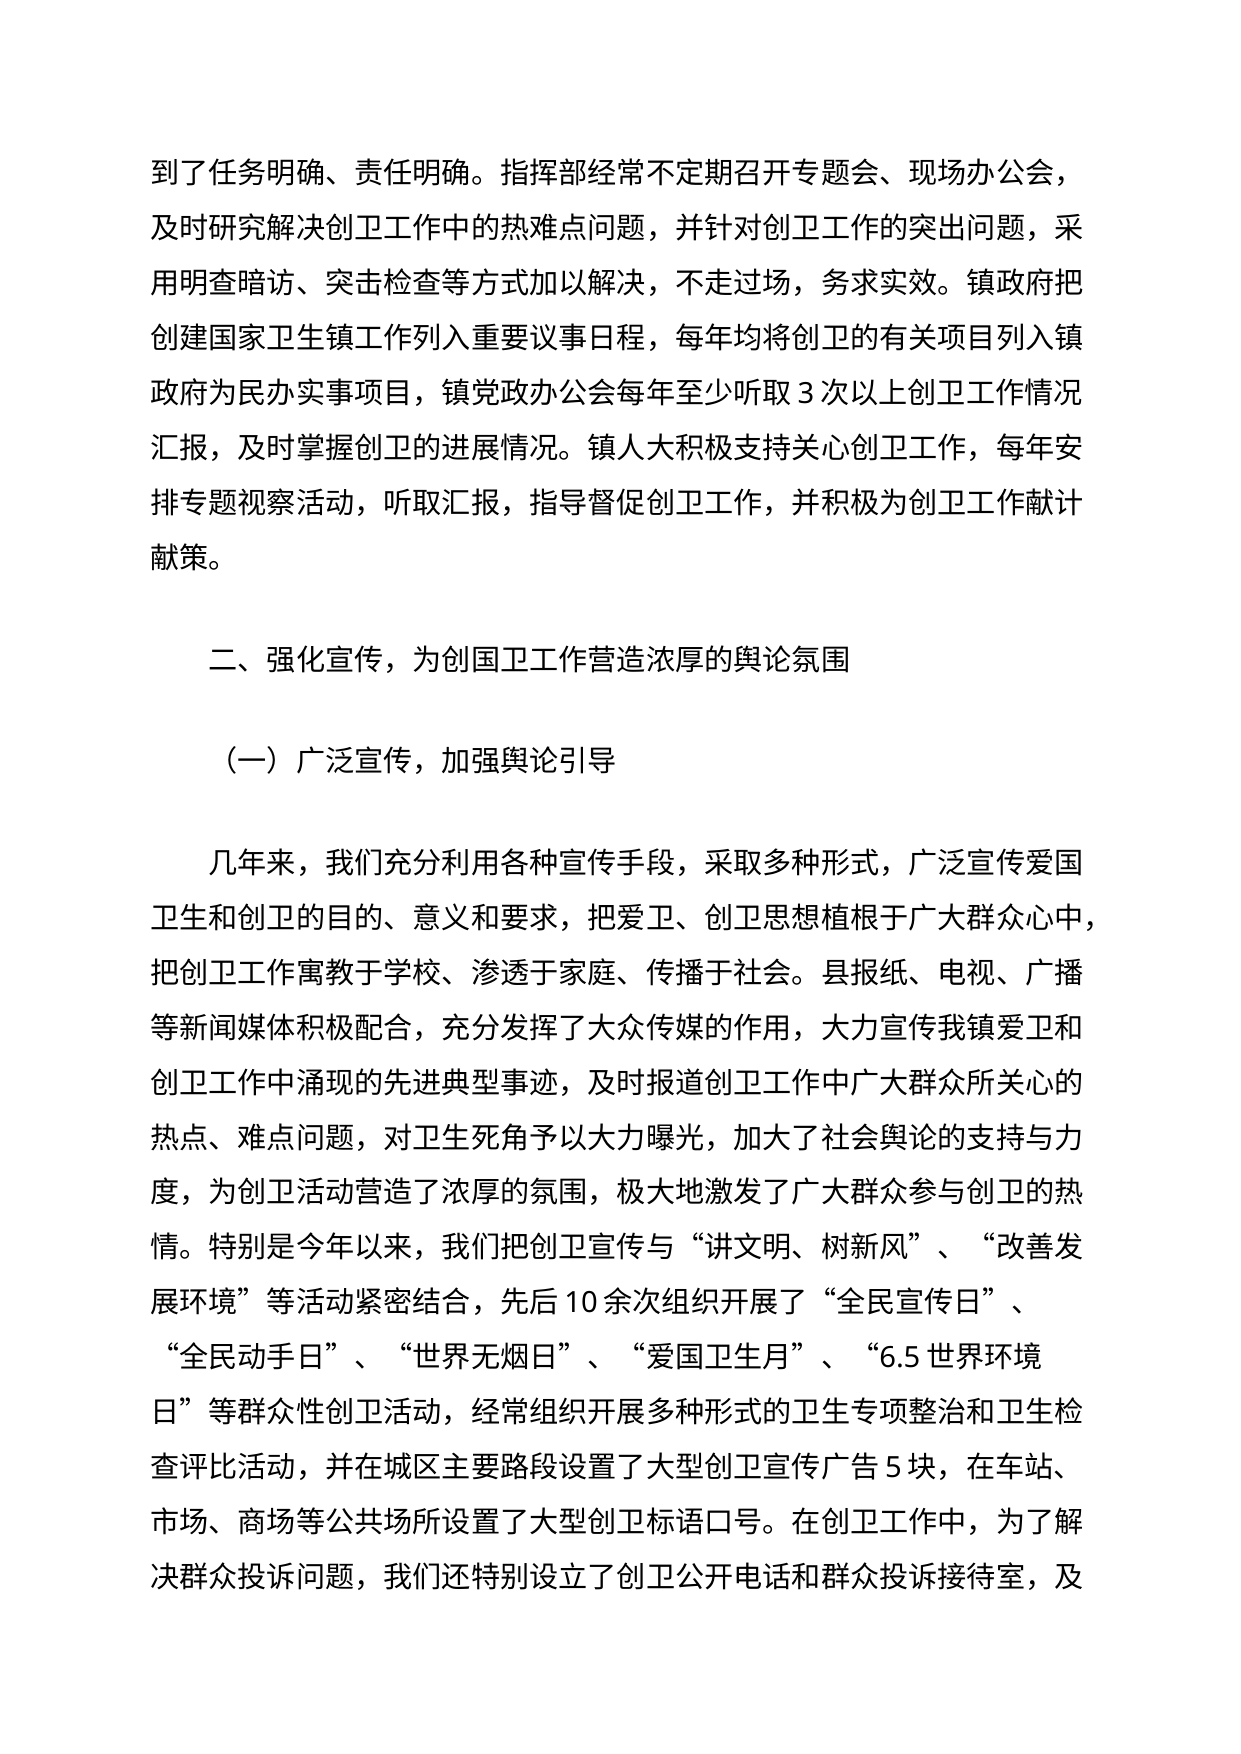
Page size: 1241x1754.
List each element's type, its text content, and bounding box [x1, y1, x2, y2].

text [150, 840, 1090, 1596]
text 二、强化宣传，为创国卫工作营造浓厚的舆论氛围 [150, 636, 1090, 678]
text （一）广泛宣传，加强舆论引导 [150, 738, 1090, 780]
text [150, 150, 1090, 577]
